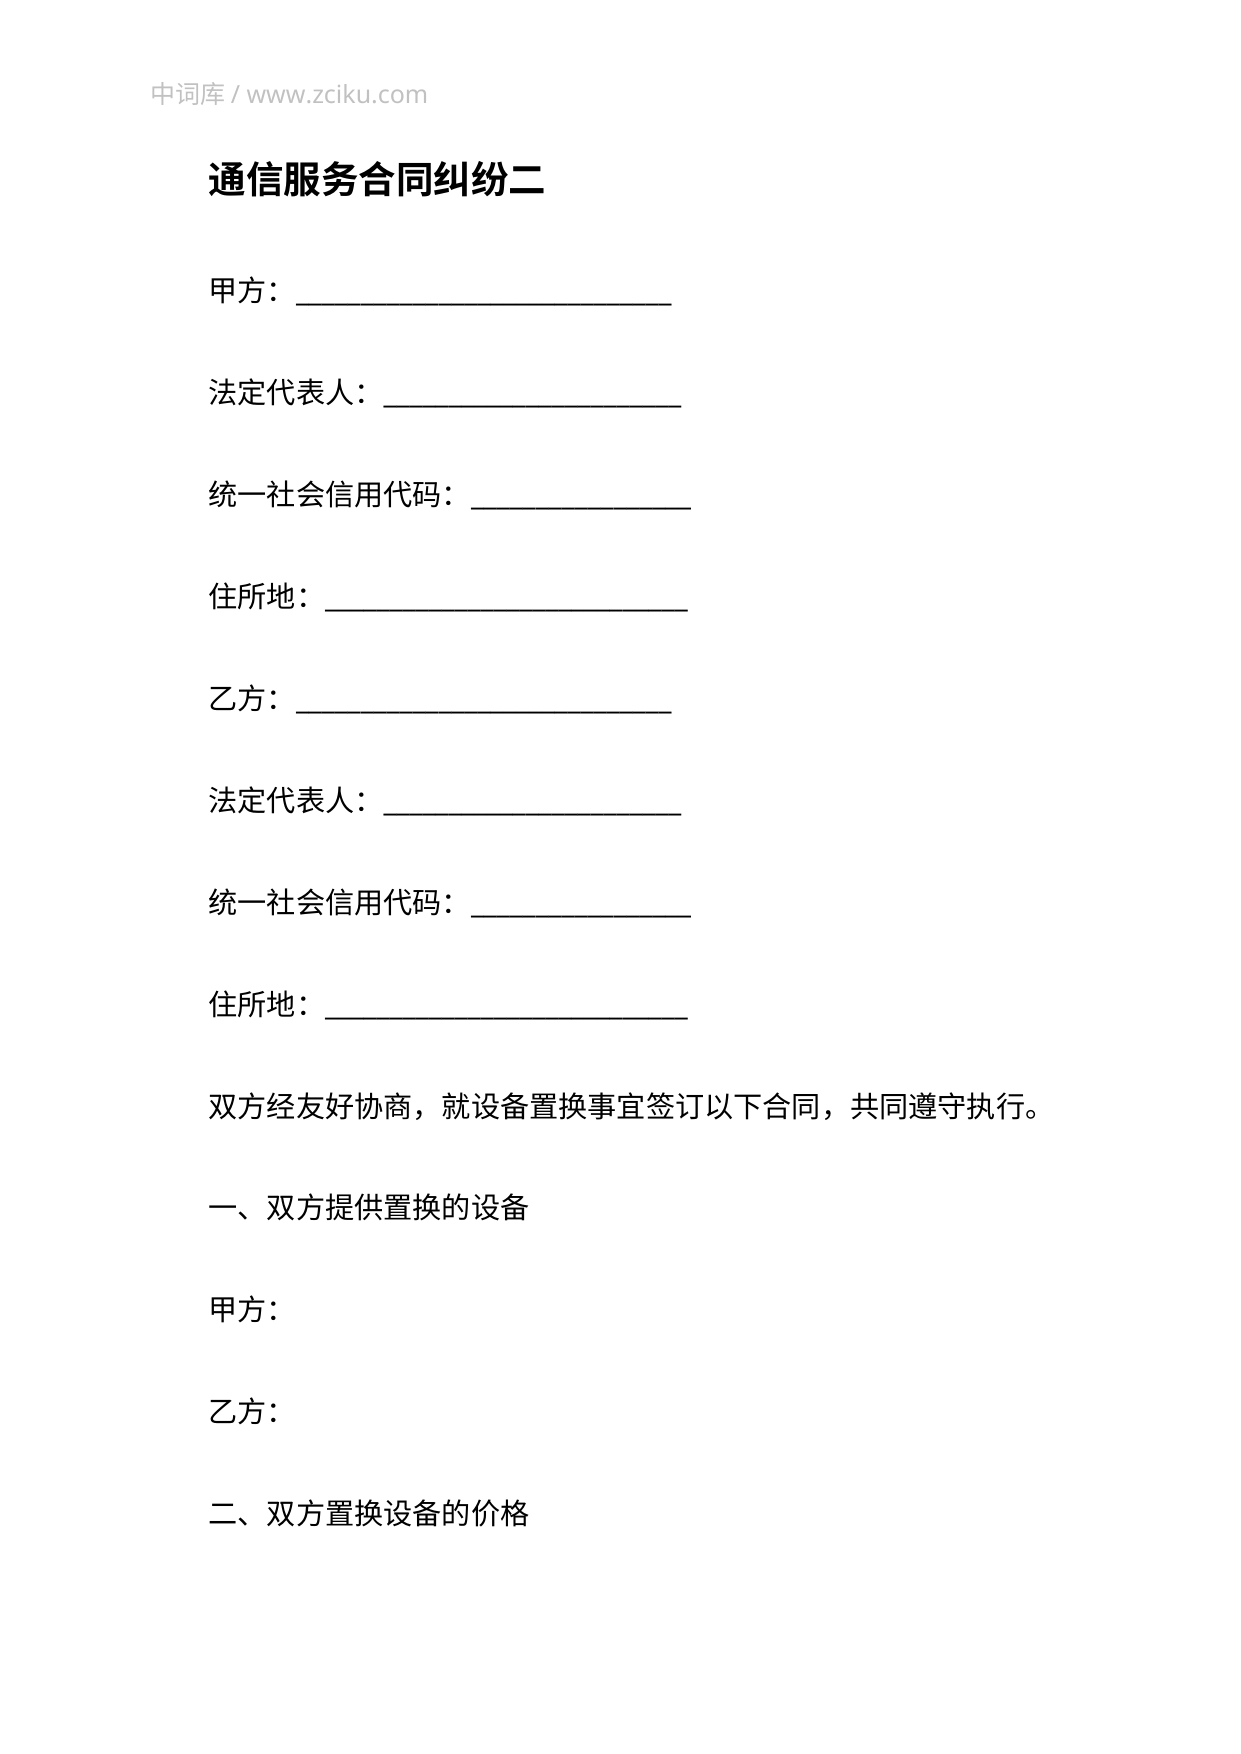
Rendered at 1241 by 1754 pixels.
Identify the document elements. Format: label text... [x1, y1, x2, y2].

text 乙方： [150, 1388, 1090, 1431]
text 法定代表人：_______________________ [150, 777, 1090, 820]
text 甲方： [150, 1287, 1090, 1329]
text 甲方：_____________________________ [150, 267, 1090, 310]
text 乙方：_____________________________ [150, 675, 1090, 718]
text 通信服务合同纠纷二 [150, 150, 1090, 204]
text 一、双方提供置换的设备 [150, 1185, 1090, 1227]
text 住所地：____________________________ [150, 573, 1090, 616]
text 二、双方置换设备的价格 [150, 1490, 1090, 1533]
text 统一社会信用代码：_________________ [150, 471, 1090, 514]
text 法定代表人：_______________________ [150, 369, 1090, 412]
text 双方经友好协商，就设备置换事宜签订以下合同，共同遵守执行。 [150, 1083, 1090, 1126]
text 统一社会信用代码：_________________ [150, 879, 1090, 922]
text 住所地：____________________________ [150, 981, 1090, 1024]
